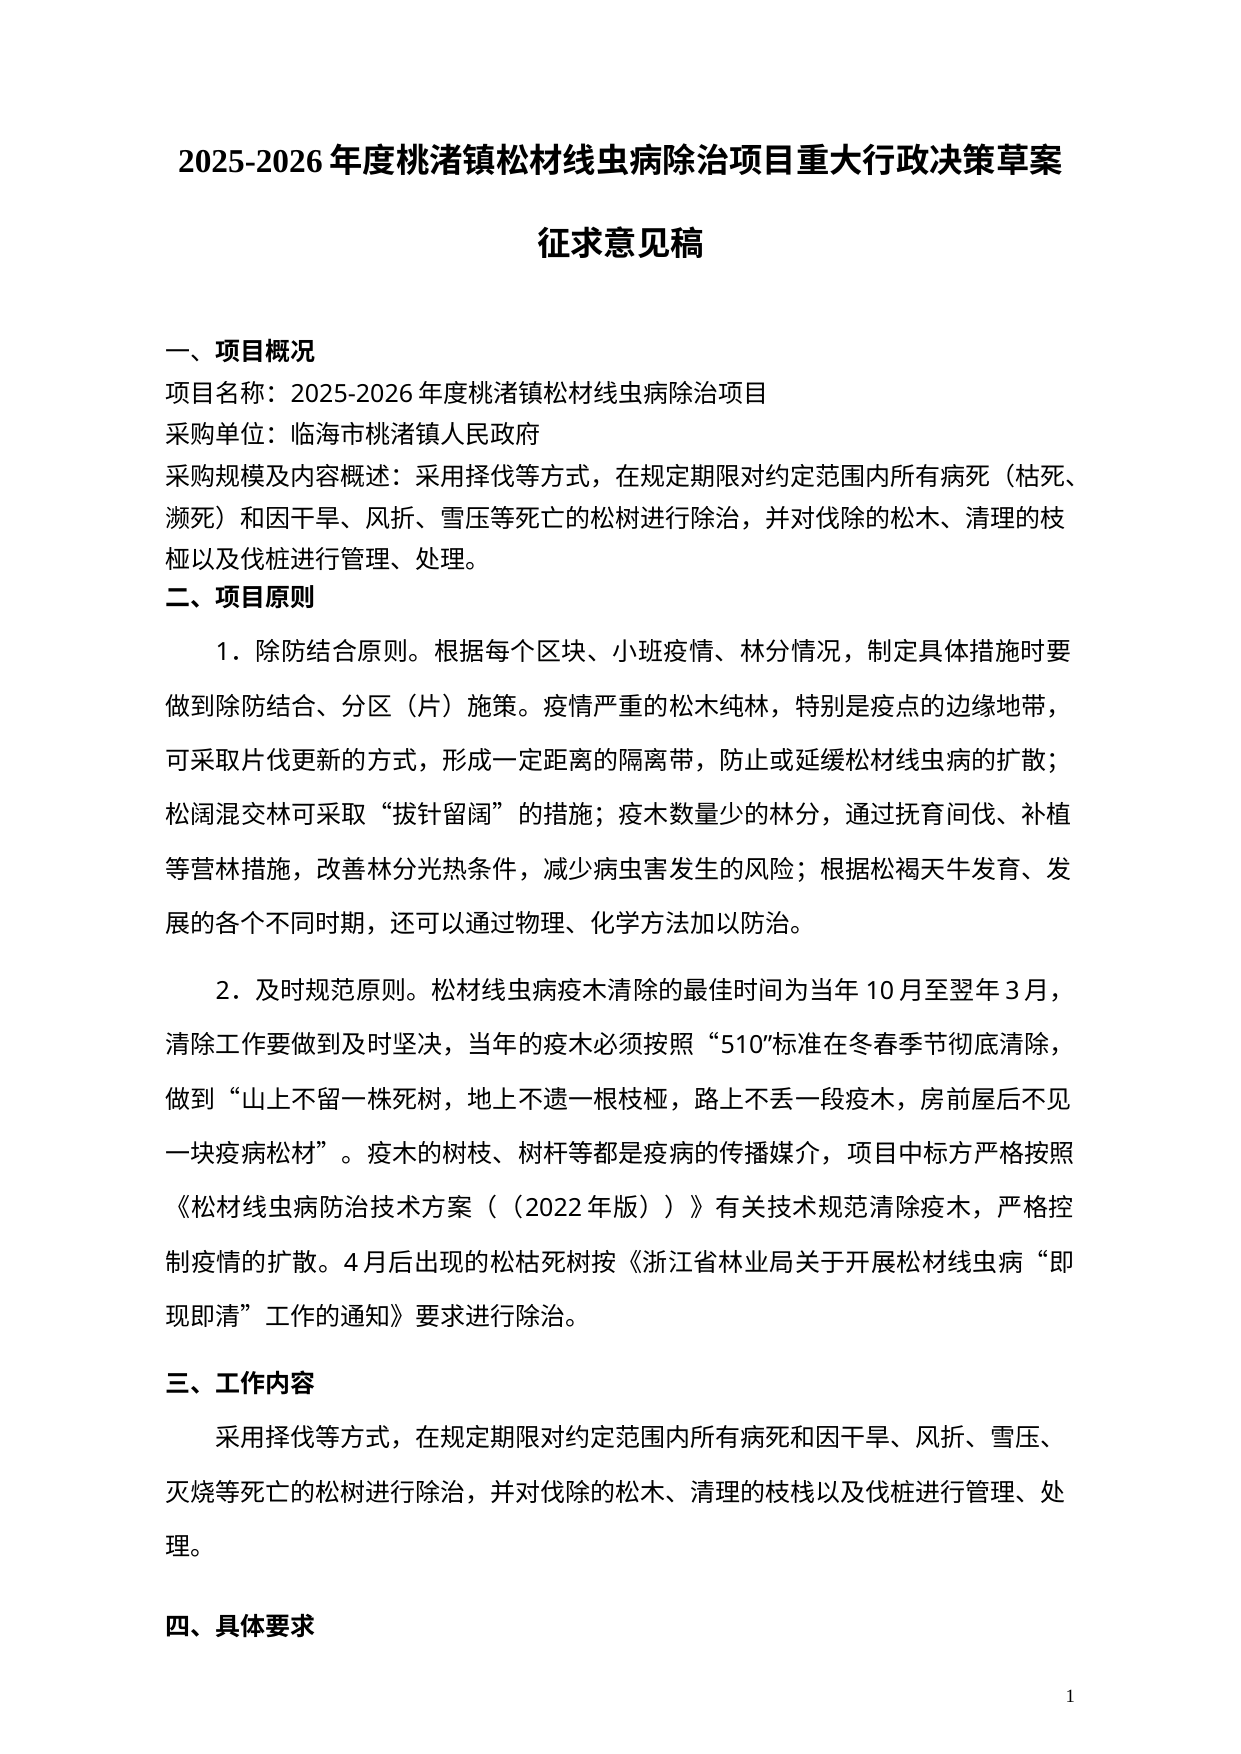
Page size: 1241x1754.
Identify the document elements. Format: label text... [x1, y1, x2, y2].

list 三、工作内容 [165, 1363, 1075, 1400]
subtitle 二、项目原则 [165, 577, 1075, 613]
text 采用择伐等方式，在规定期限对约定范围内所有病死和因干旱、风折、雪压、灭烧等死亡的松树进行除治，并对伐除的松木、清理的枝栈以及伐桩进行管理、处理。 [165, 1418, 1075, 1563]
text 四、具体要求 [165, 1606, 1050, 1642]
text 2．及时规范原则。松材线虫病疫木清除的最佳时间为当年10月至翌年3月，清除工作要做到及时坚决，当年的疫木必须按照“510”标准在冬春季节彻底清除，做到“山上不留一株死树，地上不遗一根枝桠，路上不丢一段疫木，房前屋后不见一块疫病松材”。疫木的树枝、树杆等都是疫病的传播媒介，项目中标方严格按照《松材线虫病防治技术方案（（2022年版））》有关技术规范清除疫木，严格控制疫情的扩散。4月后出现的松枯死树按《浙江省林业局关于开展松材线虫病“即现即清”工作的通知》要求进行除治。 [165, 970, 1075, 1333]
text 一、项目概况 [165, 327, 1075, 369]
text 项目名称：2025-2026年度桃渚镇松材线虫病除治项目 [165, 369, 1075, 411]
text 采购规模及内容概述：采用择伐等方式，在规定期限对约定范围内所有病死（枯死、濒死）和因干旱、风折、雪压等死亡的松树进行除治，并对伐除的松木、清理的枝桠以及伐桩进行管理、处理。 [165, 452, 1075, 577]
subtitle 2025-2026年度桃渚镇松材线虫病除治项目重大行政决策草案征求意见稿 [165, 133, 1075, 265]
text 1．除防结合原则。根据每个区块、小班疫情、林分情况，制定具体措施时要做到除防结合、分区（片）施策。疫情严重的松木纯林，特别是疫点的边缘地带，可采取片伐更新的方式，形成一定距离的隔离带，防止或延缓松材线虫病的扩散；松阔混交林可采取“拔针留阔”的措施；疫木数量少的林分，通过抚育间伐、补植等营林措施，改善林分光热条件，减少病虫害发生的风险；根据松褐天牛发育、发展的各个不同时期，还可以通过物理、化学方法加以防治。 [165, 632, 1075, 940]
text 采购单位：临海市桃渚镇人民政府 [165, 411, 1075, 452]
